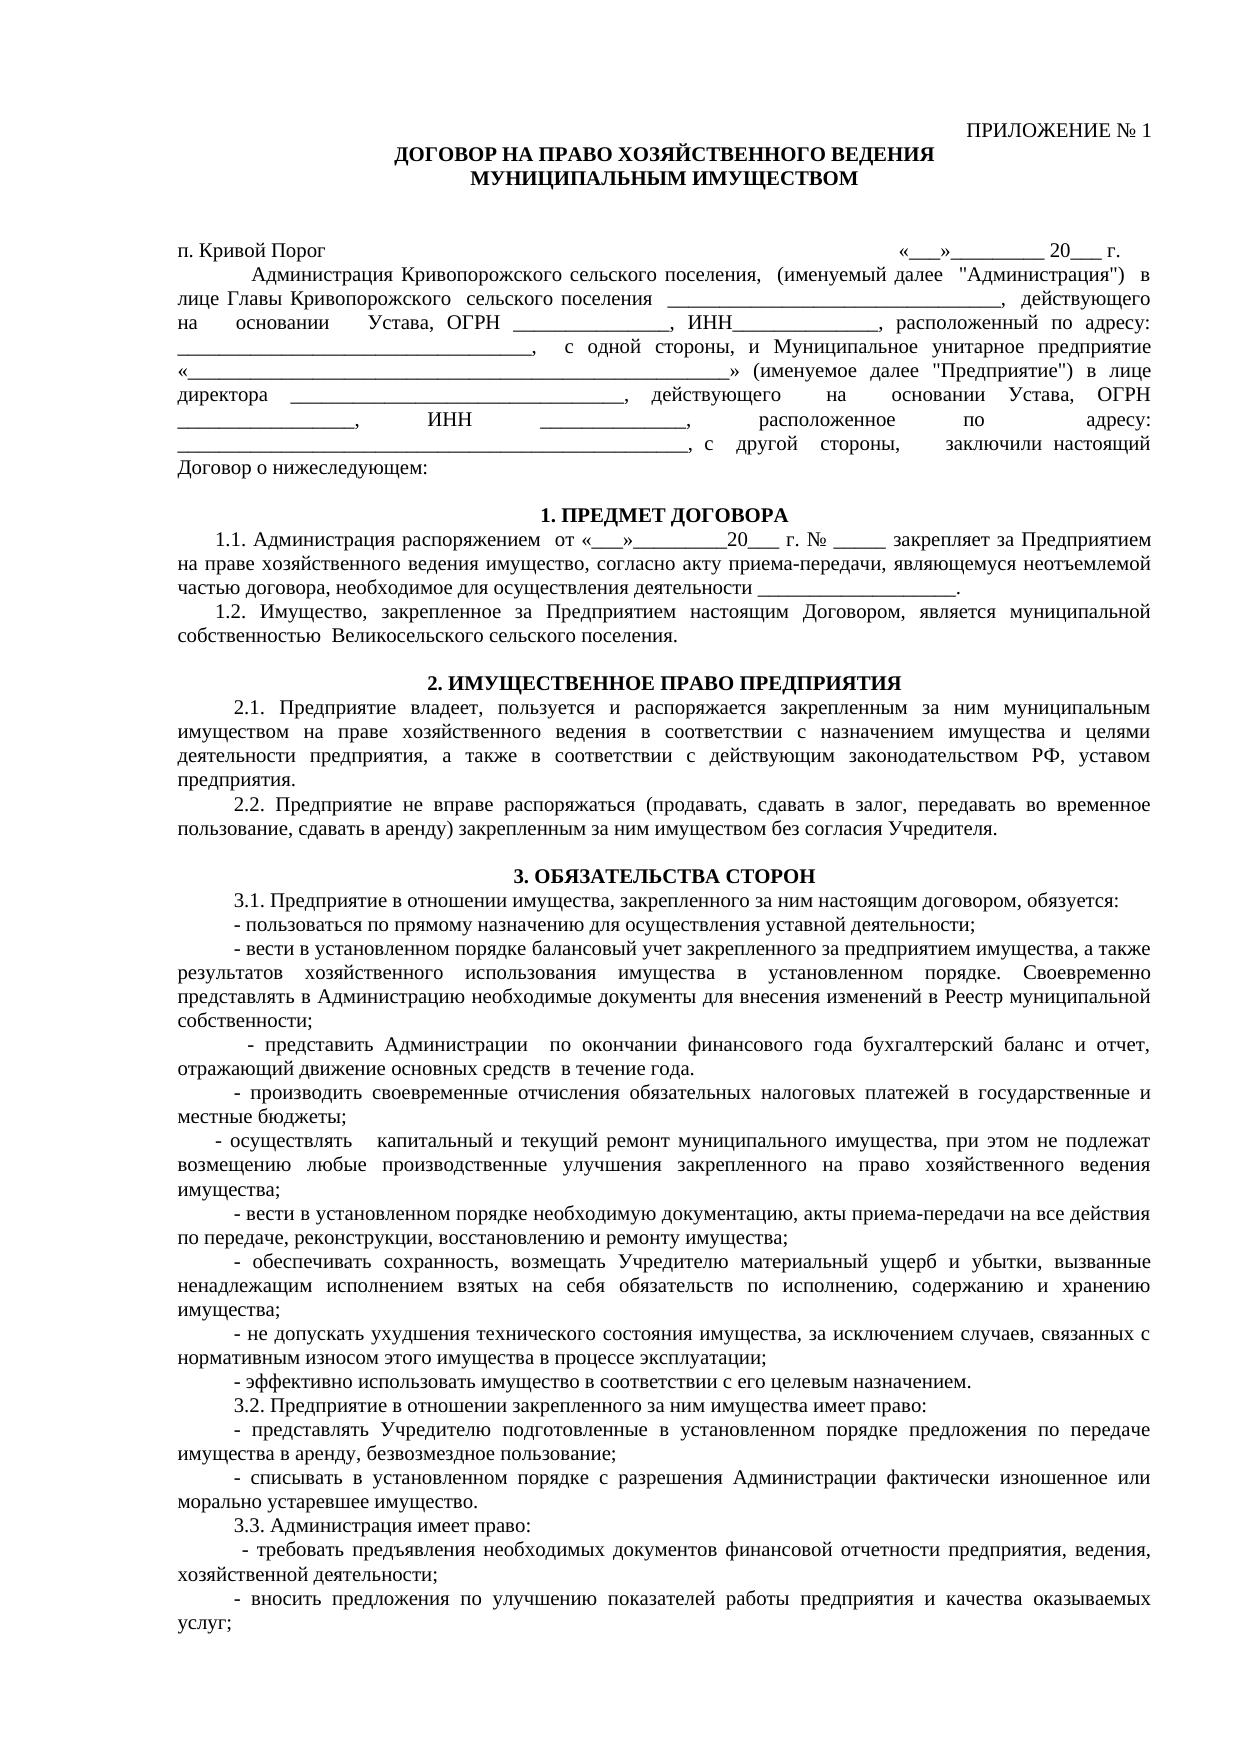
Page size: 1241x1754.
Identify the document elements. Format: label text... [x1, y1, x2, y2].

text 2. ИМУЩЕСТВЕННОЕ ПРАВО ПРЕДПРИЯТИЯ [177, 671, 1152, 695]
text - требовать предъявления необходимых документов финансовой отчетности предприятия, ведения, хозяйственной деятельности; [177, 1537, 1152, 1586]
text - не допускать ухудшения технического состояния имущества, за исключением случаев, связанных с нормативным износом этого имущества в процессе эксплуатации; [177, 1321, 1152, 1369]
title ДОГОВОР НА ПРАВО ХОЗЯЙСТВЕННОГО ВЕДЕНИЯ [177, 142, 1152, 166]
text - представить Администрации по окончании финансового года бухгалтерский баланс и отчет, отражающий движение основных средств в течение года. [177, 1032, 1152, 1080]
text - осуществлять капитальный и текущий ремонт муниципального имущества, при этом не подлежат возмещению любые производственные улучшения закрепленного на право хозяйственного ведения имущества; [177, 1128, 1152, 1201]
text - вести в установленном порядке необходимую документацию, акты приема-передачи на все действия по передаче, реконструкции, восстановлению и ремонту имущества; [177, 1201, 1152, 1249]
text 3.1. Предприятие в отношении имущества, закрепленного за ним настоящим договором, обязуется: [177, 888, 1152, 912]
text 2.1. Предприятие владеет, пользуется и распоряжается закрепленным за ним муниципальным имуществом на праве хозяйственного ведения в соответствии с назначением имущества и целями деятельности предприятия, а также в соответствии с действующим законодательством РФ, уставом предприятия. [177, 695, 1152, 791]
subtitle ПРИЛОЖЕНИЕ № 1 [177, 118, 1152, 142]
text 2.2. Предприятие не вправе распоряжаться (продавать, сдавать в залог, передавать во временное пользование, сдавать в аренду) закрепленным за ним имуществом без согласия Учредителя. [177, 791, 1152, 839]
text 1.1. Администрация распоряжением от «___»_________20___ г. № _____ закрепляет за Предприятием на праве хозяйственного ведения имущество, согласно акту приема-передачи, являющемуся неотъемлемой частью договора, необходимое для осуществления деятельности ___________________. [177, 527, 1152, 599]
text Администрация Кривопорожского сельского поселения, (именуемый далее "Администрация") в лице Главы Кривопорожского сельского поселения ________________________________, действующего на основании Устава, ОГРН _______________, ИНН______________, расположенный по адресу: __________________________________, с одной стороны, и Муниципальное унитарное предприятие «____________________________________________________» (именуемое далее "Предприятие") в лице директора ________________________________, действующего на основании Устава, ОГРН _________________, ИНН ______________, расположенное по адресу: _________________________________________________, с другой стороны, заключили настоящий Договор о нижеследующем: [177, 262, 1152, 479]
text 3.3. Администрация имеет право: [177, 1513, 1152, 1537]
text 1. ПРЕДМЕТ ДОГОВОРА [177, 503, 1152, 527]
text - представлять Учредителю подготовленные в установленном порядке предложения по передаче имущества в аренду, безвозмездное пользование; [177, 1417, 1152, 1465]
text - производить своевременные отчисления обязательных налоговых платежей в государственные и местные бюджеты; [177, 1080, 1152, 1128]
text 3.2. Предприятие в отношении закрепленного за ним имущества имеет право: [177, 1393, 1152, 1417]
title МУНИЦИПАЛЬНЫМ ИМУЩЕСТВОМ [177, 166, 1152, 190]
text - вносить предложения по улучшению показателей работы предприятия и качества оказываемых услуг; [177, 1586, 1152, 1634]
text - вести в установленном порядке балансовый учет закрепленного за предприятием имущества, а также результатов хозяйственного использования имущества в установленном порядке. Своевременно представлять в Администрацию необходимые документы для внесения изменений в Реестр муниципальной собственности; [177, 936, 1152, 1032]
text 3. ОБЯЗАТЕЛЬСТВА СТОРОН [177, 864, 1152, 888]
text - списывать в установленном порядке с разрешения Администрации фактически изношенное или морально устаревшее имущество. [177, 1465, 1152, 1513]
text - обеспечивать сохранность, возмещать Учредителю материальный ущерб и убытки, вызванные ненадлежащим исполнением взятых на себя обязательств по исполнению, содержанию и хранению имущества; [177, 1249, 1152, 1321]
text 1.2. Имущество, закрепленное за Предприятием настоящим Договором, является муниципальной собственностью Великосельского сельского поселения. [177, 599, 1152, 647]
text п. Кривой Порог «___»_________ 20___ г. [177, 238, 1152, 262]
text - пользоваться по прямому назначению для осуществления уставной деятельности; [177, 912, 1152, 936]
text - эффективно использовать имущество в соответствии с его целевым назначением. [177, 1369, 1152, 1393]
